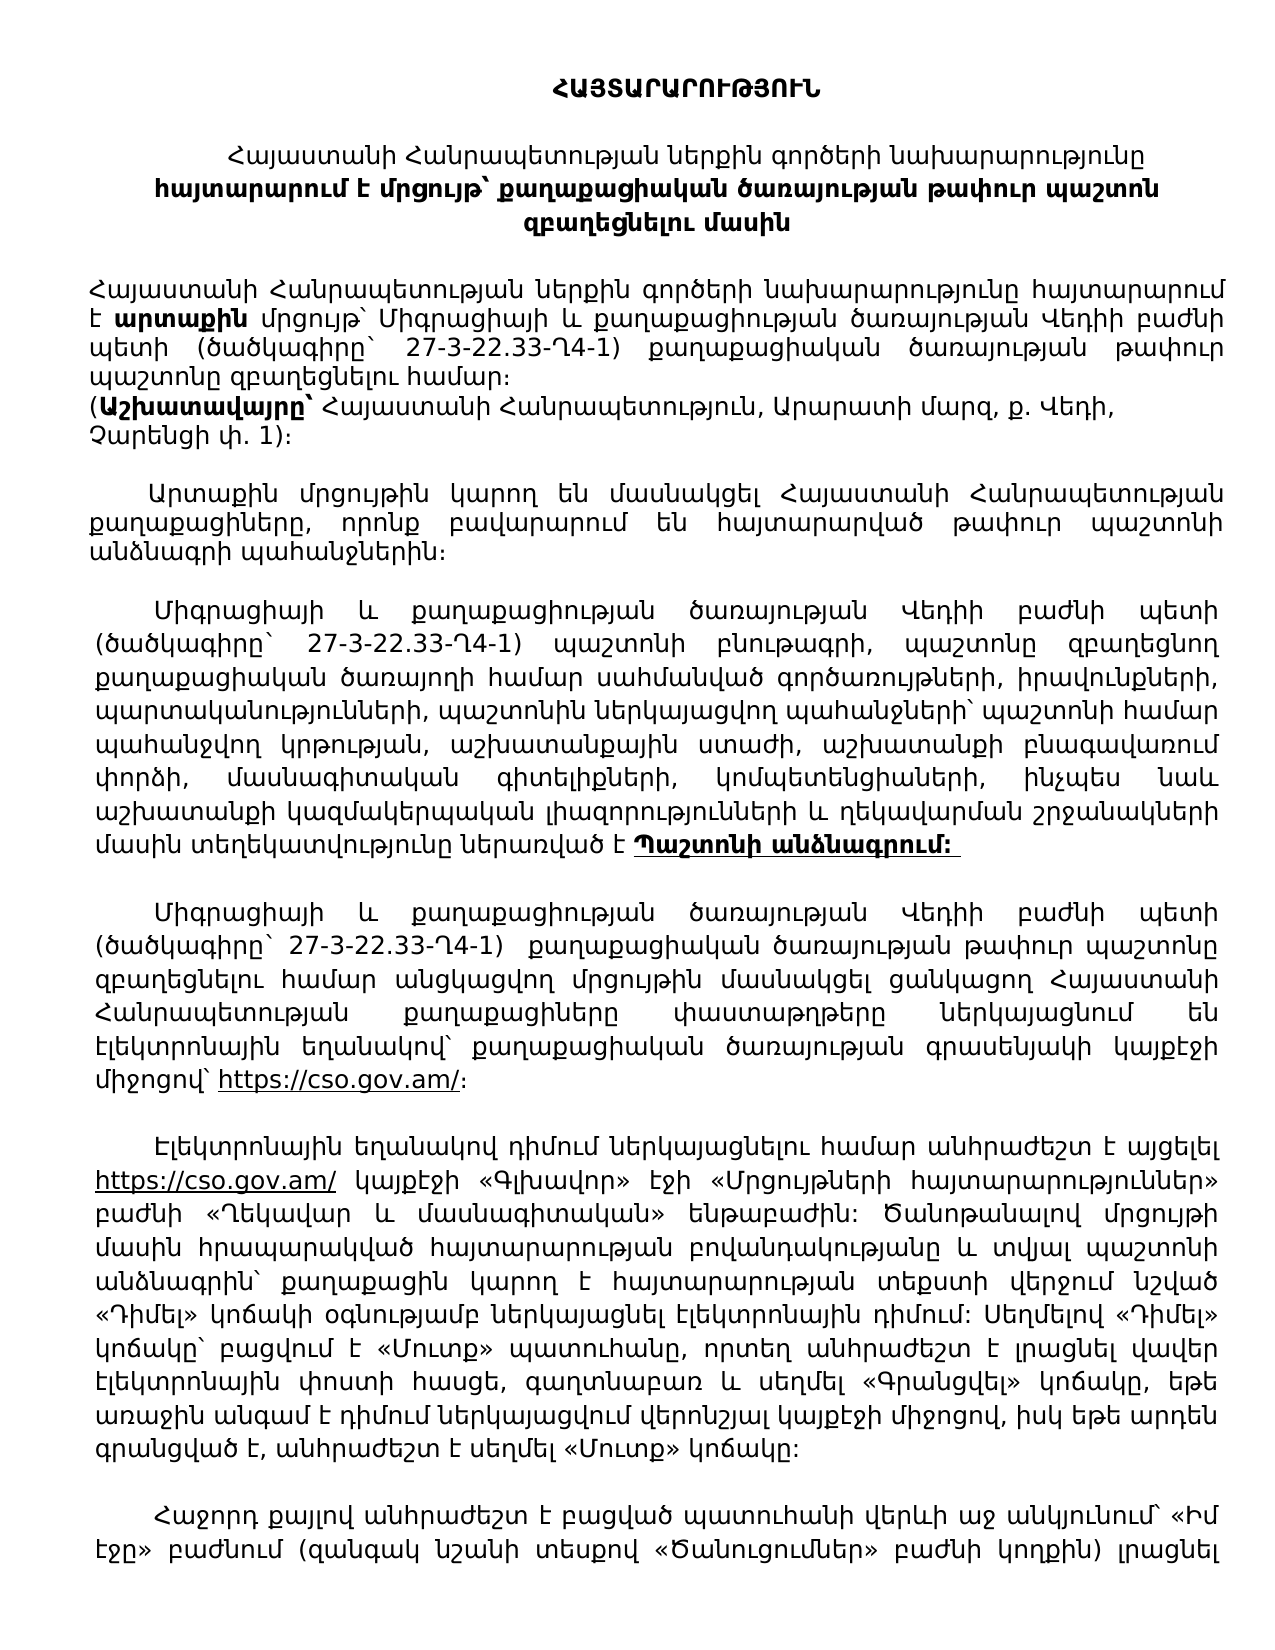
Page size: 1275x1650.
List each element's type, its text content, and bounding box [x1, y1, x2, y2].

text Հայաստանի Հանրապետության ներքին գործերի նախարարությունը հայտարարում է մրցույթ՝ քաղաքացիական ծառայության թափուր պաշտոն զբաղեցնելու մասին [94, 141, 1220, 237]
text (Աշխատավայրը՝ Հայաստանի Հանրապետություն, Արարատի մարզ, ք. Վեդի, Չարենցի փ. 1)։ [89, 392, 1226, 450]
text Արտաքին մրցույթին կարող են մասնակցել Հայաստանի Հանրապետության քաղաքացիները, որոնք բավարարում են հայտարարված թափուր պաշտոնի անձնագրի պահանջներին։ [89, 479, 1225, 567]
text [94, 1502, 1220, 1564]
text Միգրացիայի և քաղաքացիության ծառայության Վեդիի բաժնի պետի (ծածկագիրը` 27-3-22.33-Ղ4-1) քաղաքացիական ծառայության թափուր պաշտոնը զբաղեցնելու համար անցկացվող մրցույթին մասնակցել ցանկացող Հայաստանի Հանրապետության քաղաքացիները փաստաթղթերը ներկայացնում են էլեկտրոնային եղանակով՝ քաղաքացիական ծառայության գրասենյակի կայքէջի միջոցով՝ https://cso.gov.am/։ [94, 898, 1220, 1095]
text Հայաստանի Հանրապետության ներքին գործերի նախարարությունը հայտարարում է արտաքին մրցույթ՝ Միգրացիայի և քաղաքացիության ծառայության Վեդիի բաժնի պետի (ծածկագիրը` 27-3-22.33-Ղ4-1) քաղաքացիական ծառայության թափուր պաշտոնը զբաղեցնելու համար։ [89, 275, 1226, 392]
text Էլեկտրոնային եղանակով դիմում ներկայացնելու համար անհրաժեշտ է այցելել https://cso.gov.am/ կայքէջի «Գլխավոր» էջի «Մրցույթների հայտարարություններ» բաժնի «Ղեկավար և մասնագիտական» ենթաբաժին: Ծանոթանալով մրցույթի մասին հրապարակված հայտարարության բովանդակությանը և տվյալ պաշտոնի անձնագրին՝ քաղաքացին կարող է հայտարարության տեքստի վերջում նշված «Դիմել» կոճակի օգնությամբ ներկայացնել էլեկտրոնային դիմում: Սեղմելով «Դիմել» կոճակը՝ բացվում է «Մուտք» պատուհանը, որտեղ անհրաժեշտ է լրացնել վավեր էլեկտրոնային փոստի հասցե, գաղտնաբառ և սեղմել «Գրանցվել» կոճակը, եթե առաջին անգամ է դիմում ներկայացվում վերոնշյալ կայքէջի միջոցով, իսկ եթե արդեն գրանցված է, անհրաժեշտ է սեղմել «Մուտք» կոճակը: [94, 1133, 1220, 1464]
text ՀԱՅՏԱՐԱՐՈՒԹՅՈՒՆ [94, 74, 1220, 103]
text Միգրացիայի և քաղաքացիության ծառայության Վեդիի բաժնի պետի (ծածկագիրը` 27-3-22.33-Ղ4-1) պաշտոնի բնութագրի, պաշտոնը զբաղեցնող քաղաքացիական ծառայողի համար սահմանված գործառույթների, իրավունքների, պարտականությունների, պաշտոնին ներկայացվող պահանջների՝ պաշտոնի համար պահանջվող կրթության, աշխատանքային ստաժի, աշխատանքի բնագավառում փորձի, մասնագիտական գիտելիքների, կոմպետենցիաների, ինչպես նաև աշխատանքի կազմակերպական լիազորությունների և ղեկավարման շրջանակների մասին տեղեկատվությունը ներառված է Պաշտոնի անձնագրում։ [94, 596, 1220, 860]
